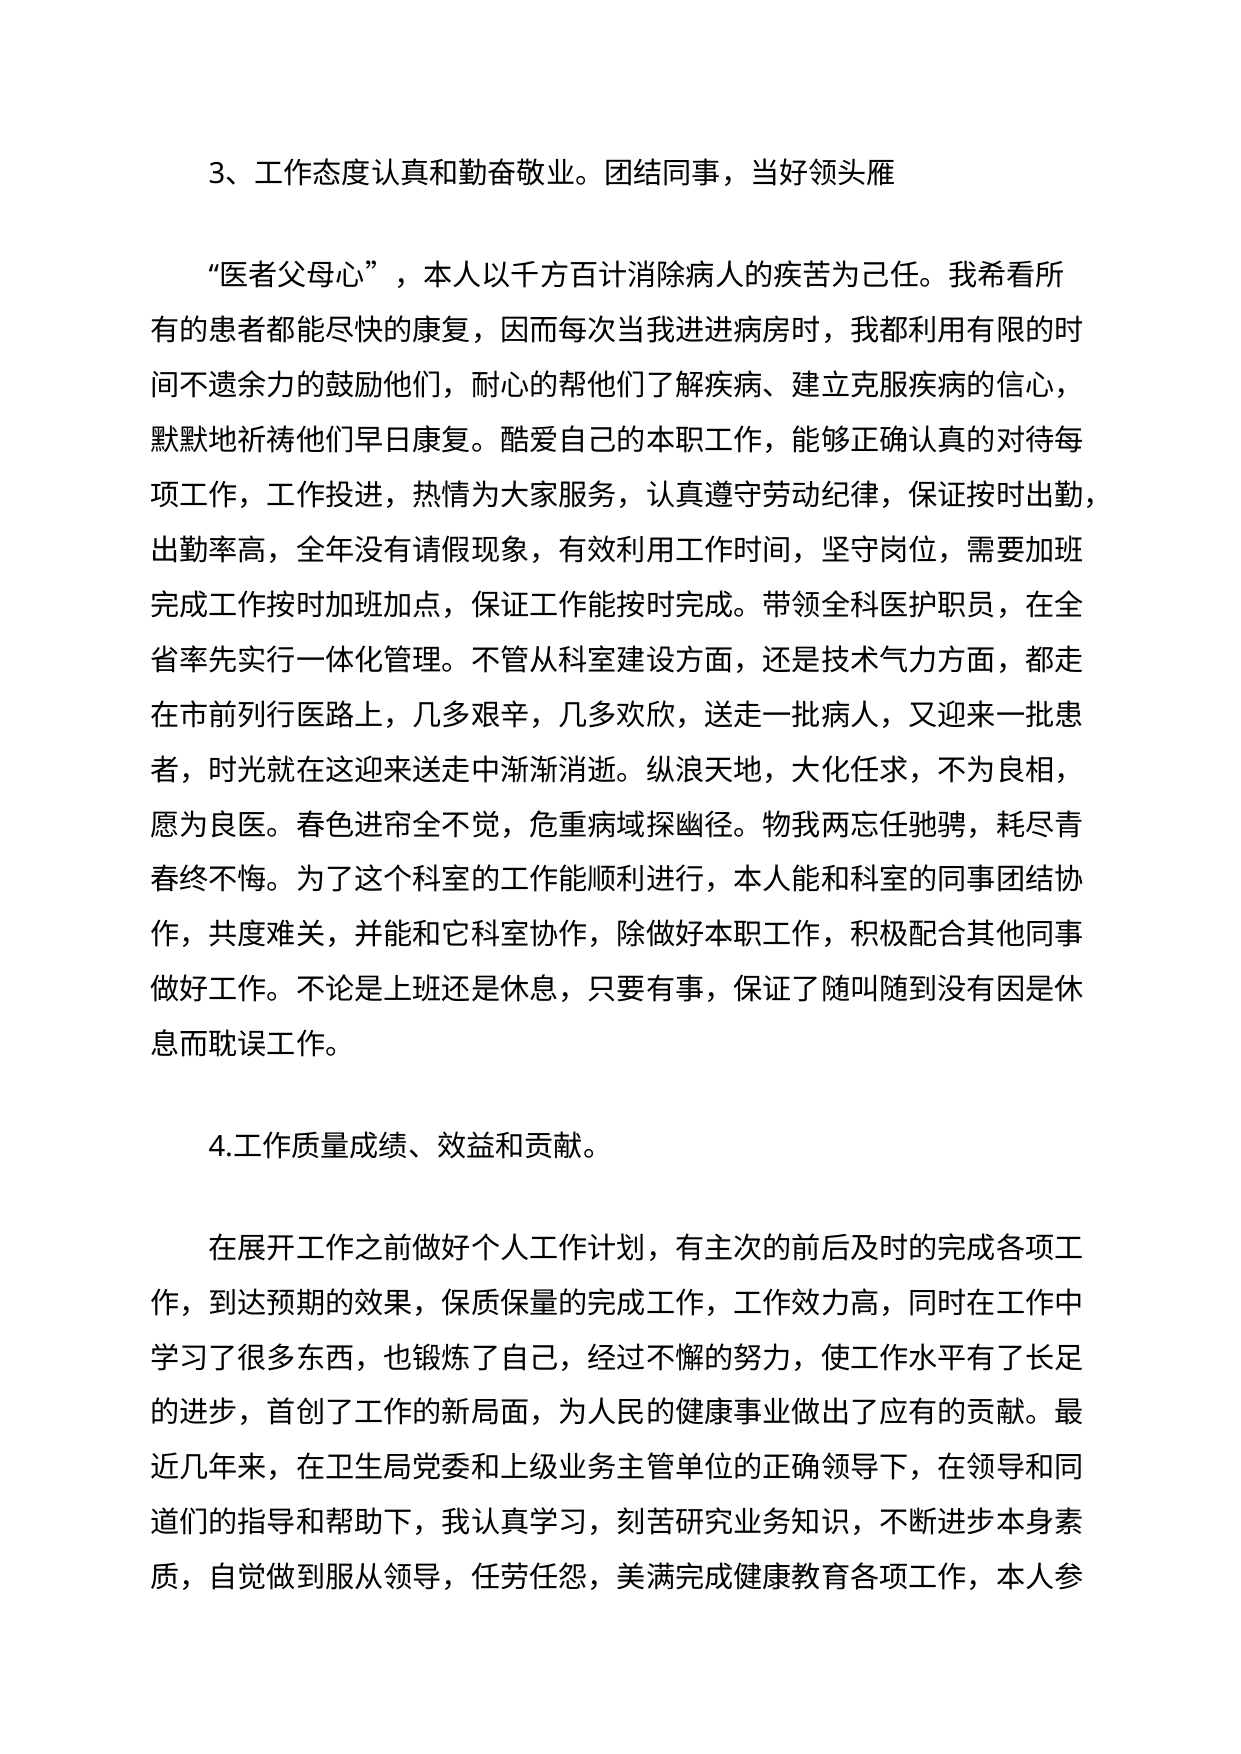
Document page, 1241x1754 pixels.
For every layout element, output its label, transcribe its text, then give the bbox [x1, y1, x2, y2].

text 3、工作态度认真和勤奋敬业。团结同事，当好领头雁 [150, 150, 1090, 192]
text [150, 1224, 1090, 1596]
text “医者父母心”，本人以千方百计消除病人的疾苦为己任。我希看所有的患者都能尽快的康复，因而每次当我进进病房时，我都利用有限的时间不遗余力的鼓励他们，耐心的帮他们了解疾病、建立克服疾病的信心，默默地祈祷他们早日康复。酷爱自己的本职工作，能够正确认真的对待每项工作，工作投进，热情为大家服务，认真遵守劳动纪律，保证按时出勤，出勤率高，全年没有请假现象，有效利用工作时间，坚守岗位，需要加班完成工作按时加班加点，保证工作能按时完成。带领全科医护职员，在全省率先实行一体化管理。不管从科室建设方面，还是技术气力方面，都走在市前列行医路上，几多艰辛，几多欢欣，送走一批病人，又迎来一批患者，时光就在这迎来送走中渐渐消逝。纵浪天地，大化任求，不为良相，愿为良医。春色进帘全不觉，危重病域探幽径。物我两忘任驰骋，耗尽青春终不悔。为了这个科室的工作能顺利进行，本人能和科室的同事团结协作，共度难关，并能和它科室协作，除做好本职工作，积极配合其他同事做好工作。不论是上班还是休息，只要有事，保证了随叫随到没有因是休息而耽误工作。 [150, 252, 1090, 1063]
text 4.工作质量成绩、效益和贡献。 [150, 1122, 1090, 1165]
